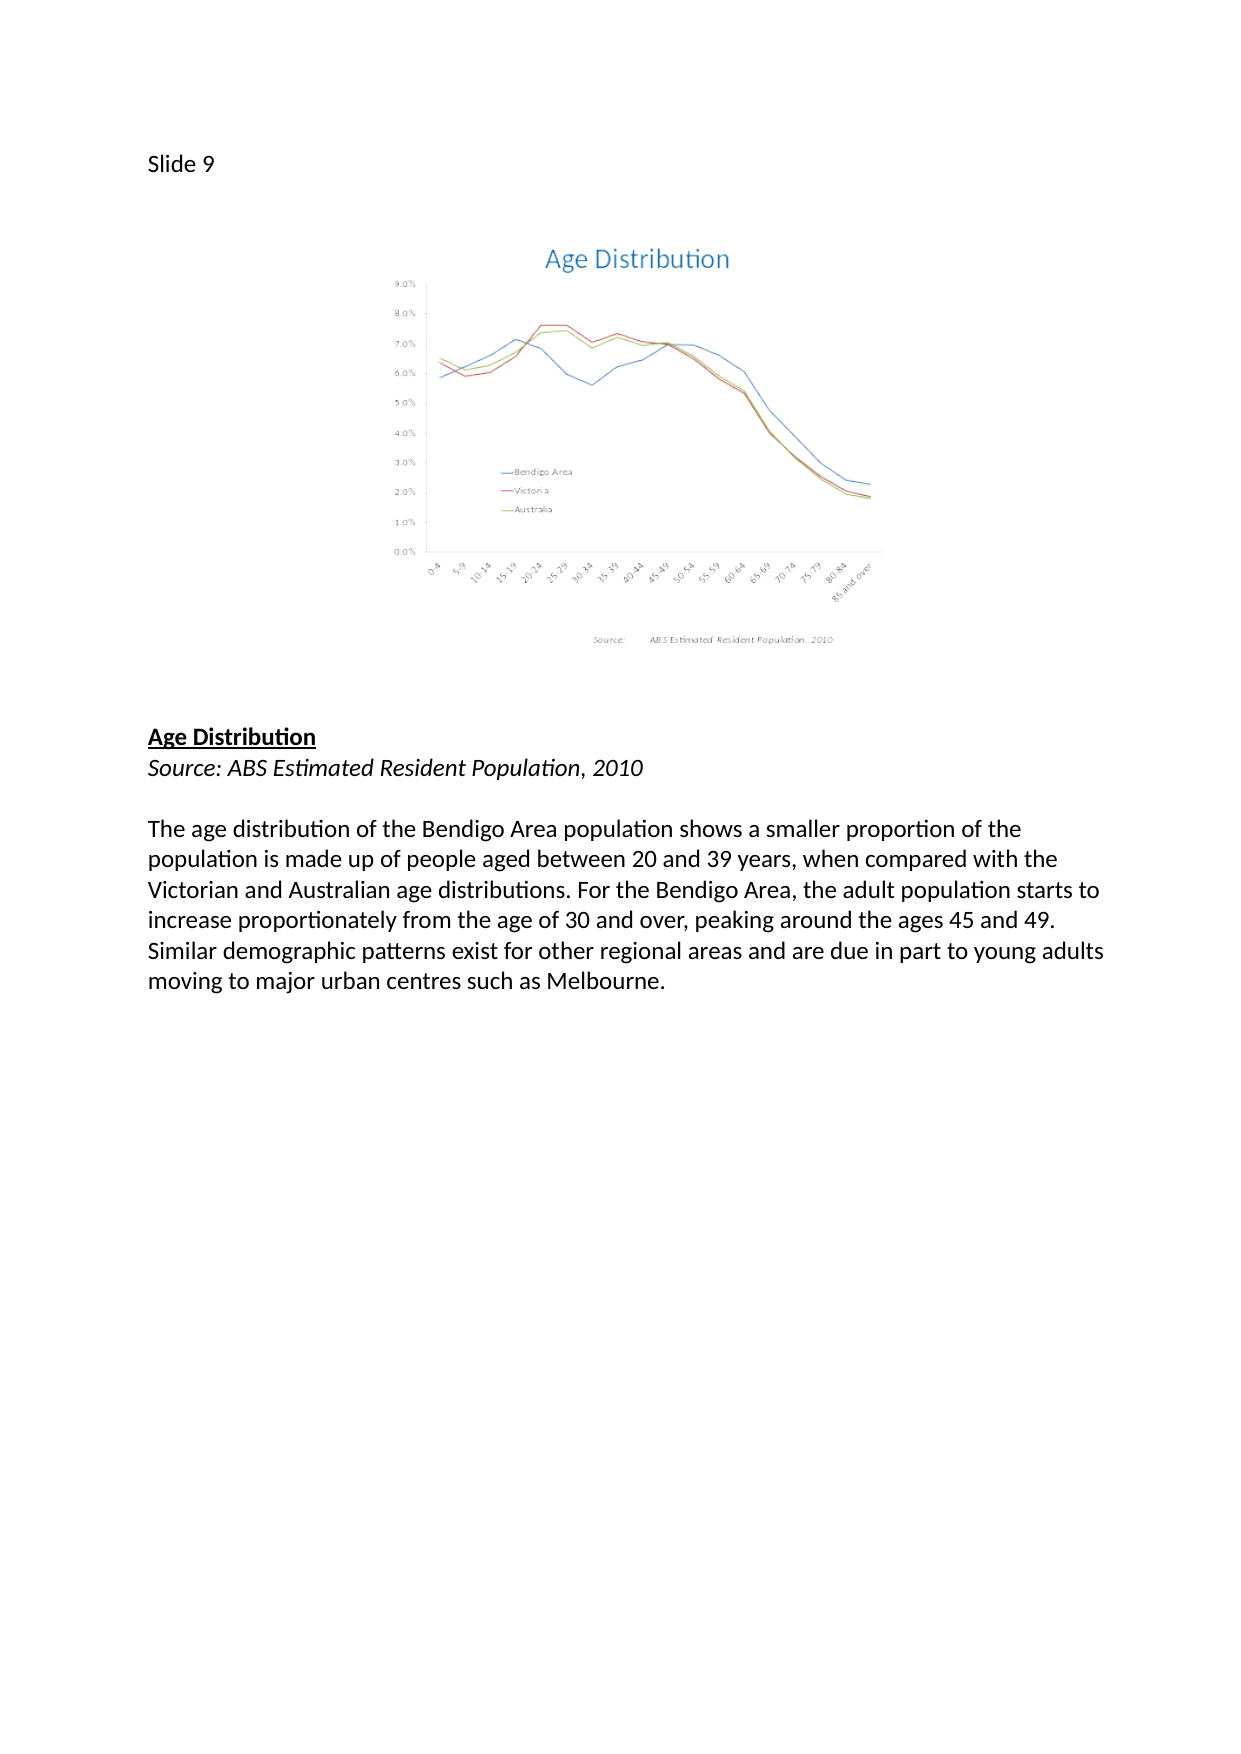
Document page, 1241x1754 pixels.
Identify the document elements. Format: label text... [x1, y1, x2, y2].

text Age Distribution [148, 721, 1122, 752]
text Source: ABS Estimated Resident Population, 2010 [148, 752, 1122, 782]
text Slide 9 [148, 148, 1122, 178]
text The age distribution of the Bendigo Area population shows a smaller proportion of the population is made up of people aged between 20 and 39 years, when compared with the Victorian and Australian age distributions. For the Bendigo Area, the adult population starts to increase proportionately from the age of 30 and over, peaking around the ages 45 and 49. Similar demographic patterns exist for other regional areas and are due in part to young adults moving to major urban centres such as Melbourne. [148, 813, 1122, 996]
